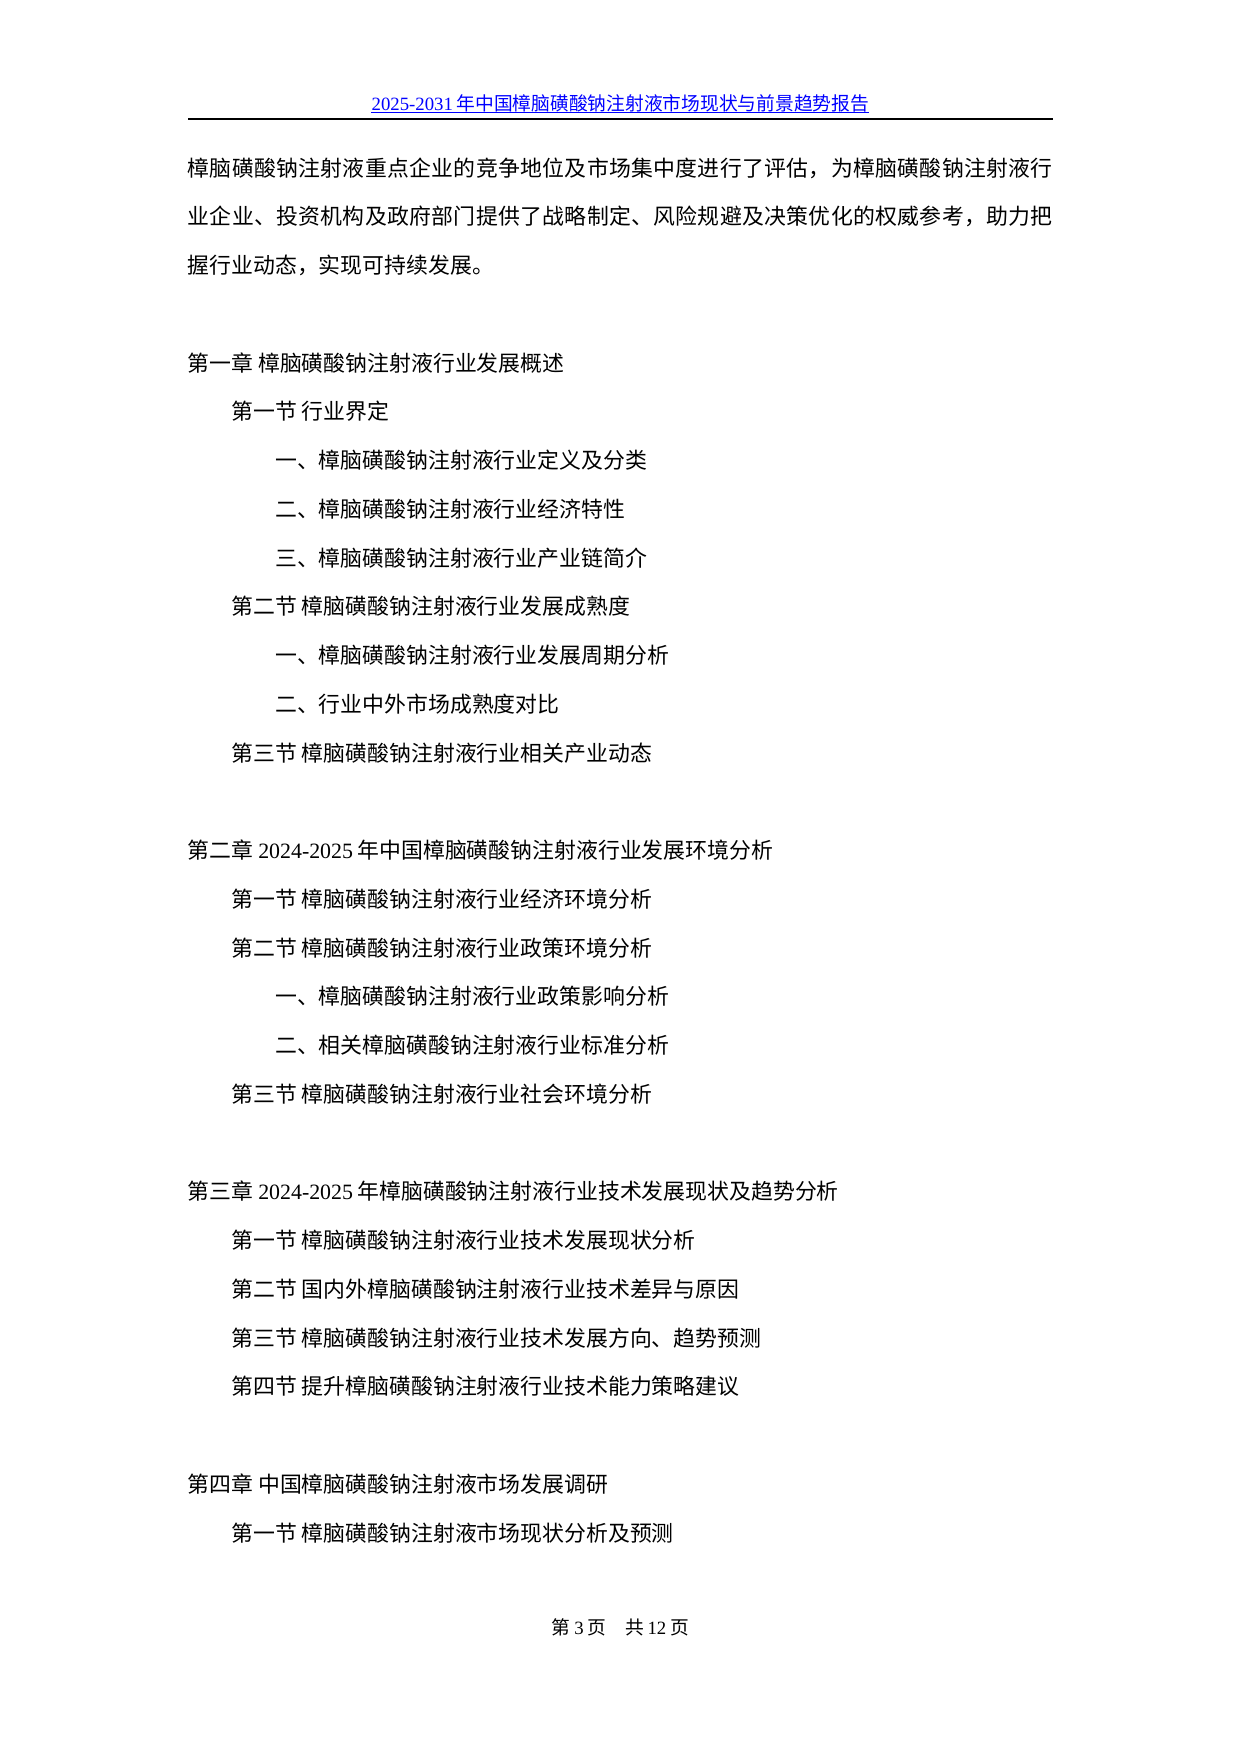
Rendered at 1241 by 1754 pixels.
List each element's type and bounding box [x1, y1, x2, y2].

text [187, 150, 1053, 1548]
